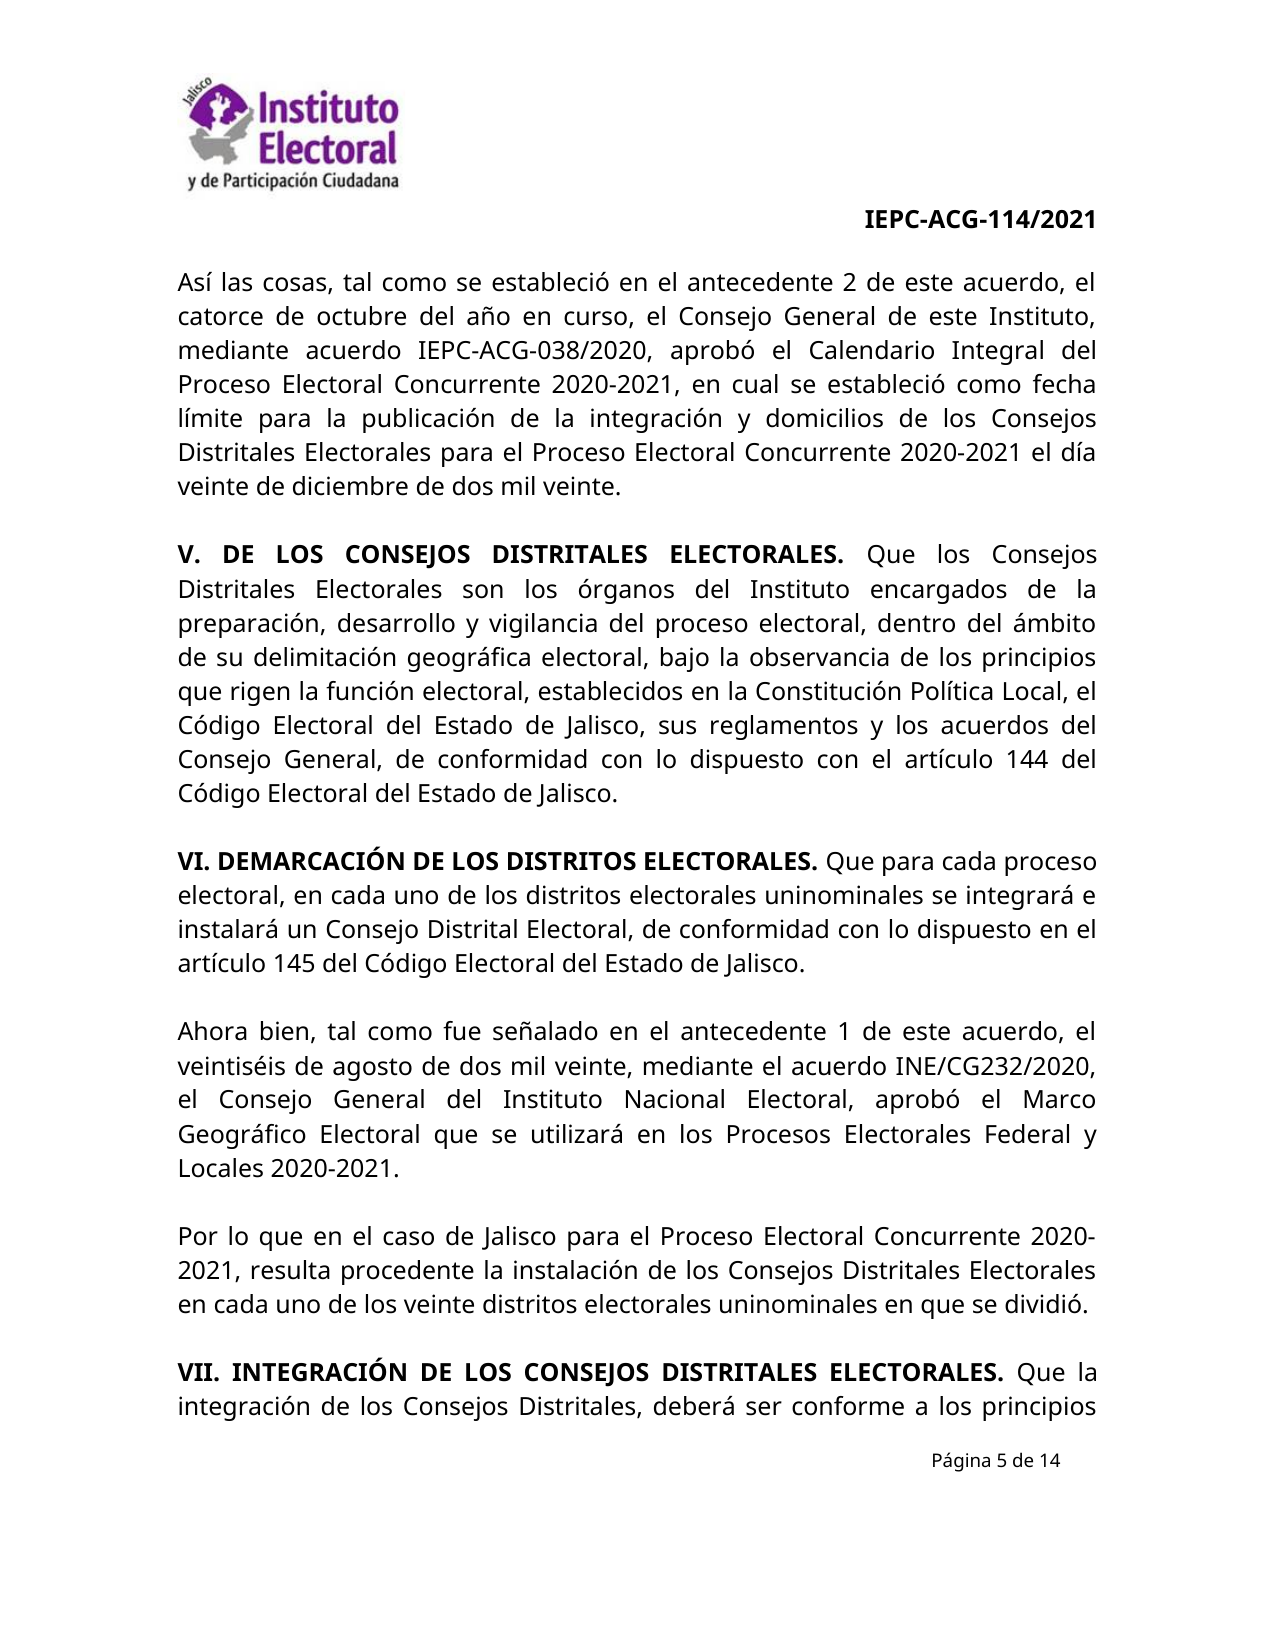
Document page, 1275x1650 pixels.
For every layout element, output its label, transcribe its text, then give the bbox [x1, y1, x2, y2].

picture [177, 73, 406, 202]
text Ahora bien, tal como fue señalado en el antecedente 1 de este acuerdo, el veintiséis de agosto de dos mil veinte, mediante el acuerdo INE/CG232/2020, el Consejo General del Instituto Nacional Electoral, aprobó el Marco Geográfico Electoral que se utilizará en los Procesos Electorales Federal y Locales 2020-2021. [177, 1014, 1098, 1184]
text Por lo que en el caso de Jalisco para el Proceso Electoral Concurrente 2020-2021, resulta procedente la instalación de los Consejos Distritales Electorales en cada uno de los veinte distritos electorales uninominales en que se dividió. [177, 1218, 1098, 1321]
text Así las cosas, tal como se estableció en el antecedente 2 de este acuerdo, el catorce de octubre del año en curso, el Consejo General de este Instituto, mediante acuerdo IEPC-ACG-038/2020, aprobó el Calendario Integral del Proceso Electoral Concurrente 2020-2021, en cual se estableció como fecha límite para la publicación de la integración y domicilios de los Consejos Distritales Electorales para el Proceso Electoral Concurrente 2020-2021 el día veinte de diciembre de dos mil veinte. [177, 265, 1098, 503]
text VI. DEMARCACIÓN DE LOS DISTRITOS ELECTORALES. Que para cada proceso electoral, en cada uno de los distritos electorales uninominales se integrará e instalará un Consejo Distrital Electoral, de conformidad con lo dispuesto en el artículo 145 del Código Electoral del Estado de Jalisco. [177, 844, 1098, 980]
text V. DE LOS CONSEJOS DISTRITALES ELECTORALES. Que los Consejos Distritales Electorales son los órganos del Instituto encargados de la preparación, desarrollo y vigilancia del proceso electoral, dentro del ámbito de su delimitación geográfica electoral, bajo la observancia de los principios que rigen la función electoral, establecidos en la Constitución Política Local, el Código Electoral del Estado de Jalisco, sus reglamentos y los acuerdos del Consejo General, de conformidad con lo dispuesto con el artículo 144 del Código Electoral del Estado de Jalisco. [177, 537, 1098, 810]
